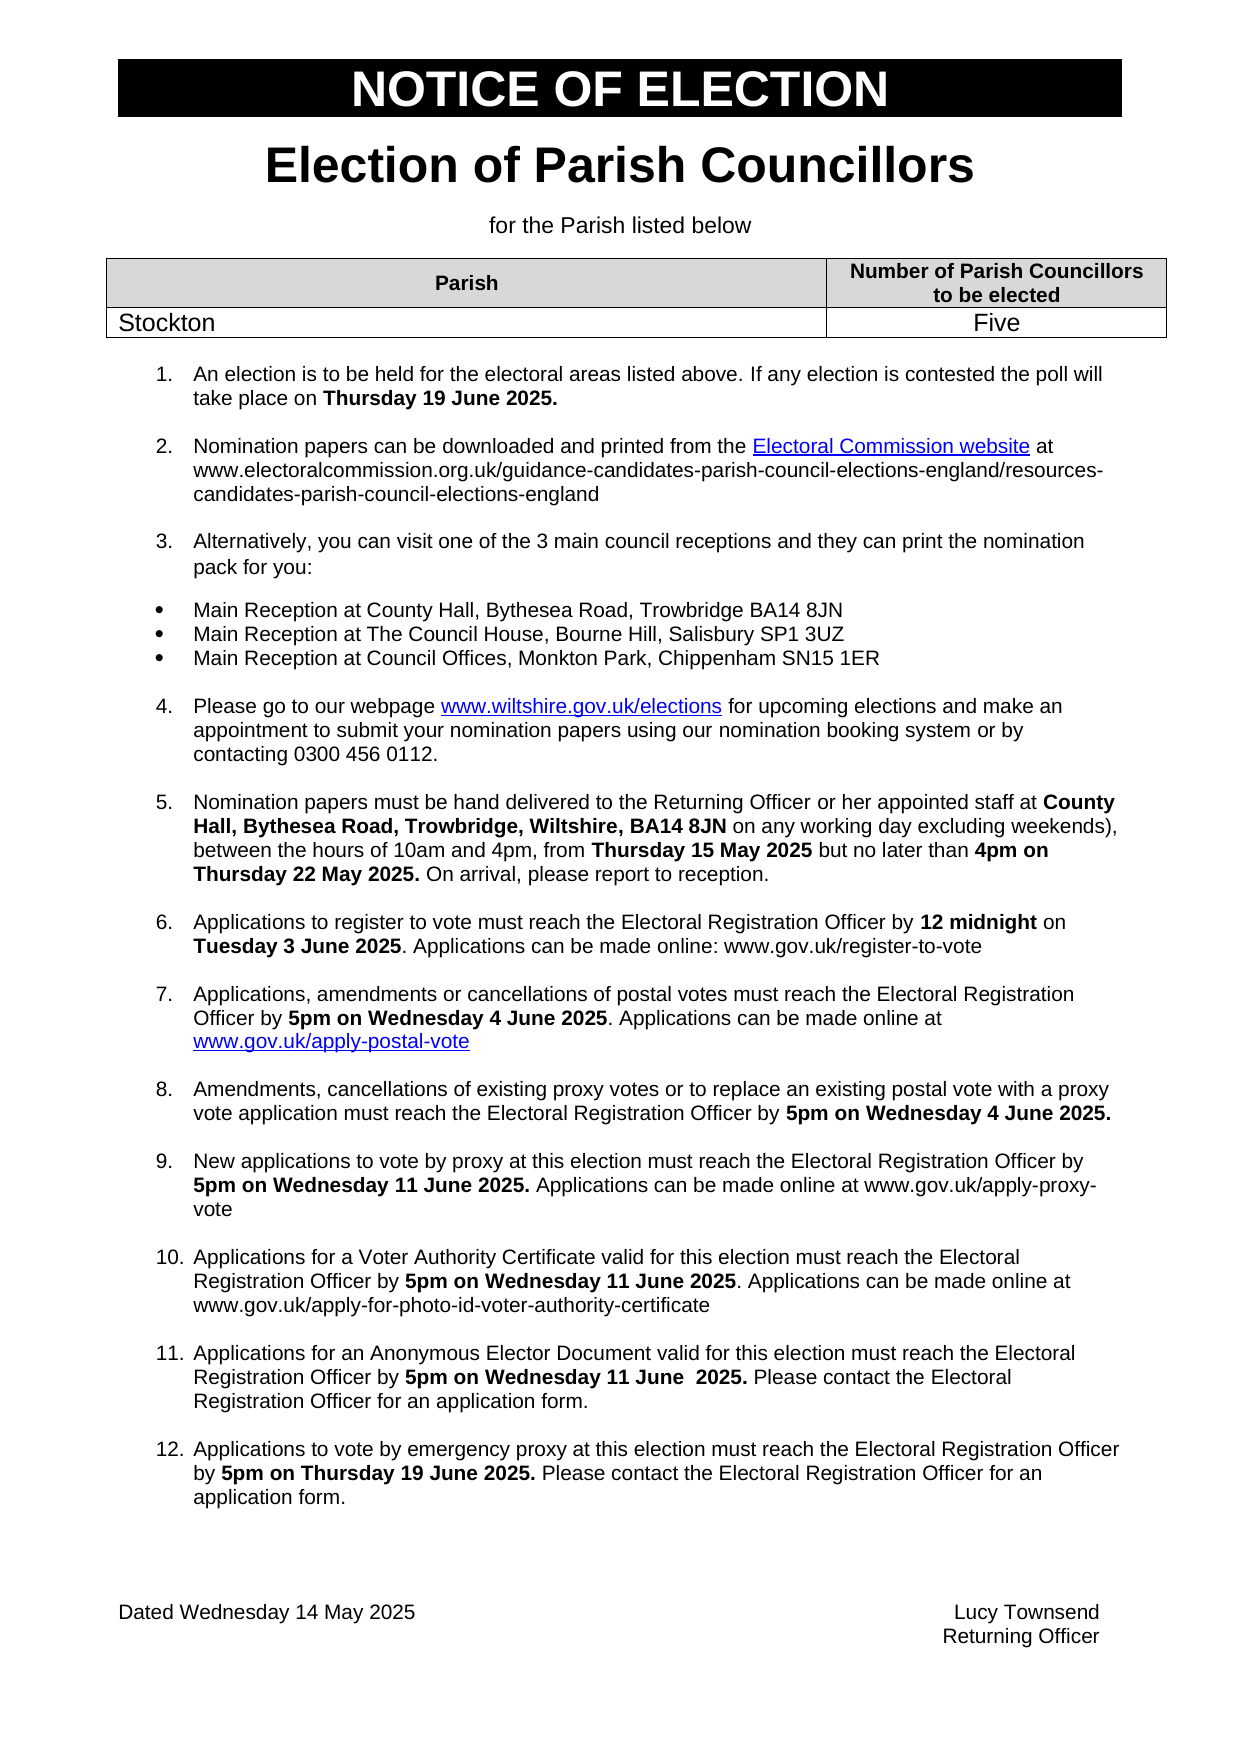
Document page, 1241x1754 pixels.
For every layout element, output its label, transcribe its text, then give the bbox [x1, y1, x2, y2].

list Nomination papers must be hand delivered to the Returning Officer or her appointed staff at County Hall, Bythesea Road, Trowbridge, Wiltshire, BA14 8JN on any working day excluding weekends), between the hours of 10am and 4pm, from Thursday 15 May 2025 but no later than 4pm on Thursday 22 May 2025. On arrival, please report to reception. [156, 790, 1122, 886]
table_header Parish [107, 259, 826, 307]
table_header Number of Parish Councillors to be elected [827, 259, 1166, 307]
list Applications to vote by emergency proxy at this election must reach the Electoral Registration Officer by 5pm on Thursday 19 June 2025. Please contact the Electoral Registration Officer for an application form. [156, 1437, 1122, 1508]
table_cell Five [827, 308, 1166, 337]
list Applications for a Voter Authority Certificate valid for this election must reach the Electoral Registration Officer by 5pm on Wednesday 11 June 2025. Applications can be made online at www.gov.uk/apply-for-photo-id-voter-authority-certificate [156, 1245, 1122, 1317]
list An election is to be held for the electoral areas listed above. If any election is contested the poll will take place on Thursday 19 June 2025. [156, 362, 1122, 409]
list Applications, amendments or cancellations of postal votes must reach the Electoral Registration Officer by 5pm on Wednesday 4 June 2025. Applications can be made online at www.gov.uk/apply-postal-vote [156, 981, 1122, 1053]
list Main Reception at County Hall, Bythesea Road, Trowbridge BA14 8JN [156, 598, 1122, 622]
text Election of Parish Councillors [118, 136, 1122, 193]
table_cell Stockton [107, 308, 826, 337]
text NOTICE OF ELECTION [118, 59, 1122, 117]
list Applications for an Anonymous Elector Document valid for this election must reach the Electoral Registration Officer by 5pm on Wednesday 11 June 2025. Please contact the Electoral Registration Officer for an application form. [156, 1341, 1122, 1413]
list New applications to vote by proxy at this election must reach the Electoral Registration Officer by 5pm on Wednesday 11 June 2025. Applications can be made online at www.gov.uk/apply-proxy-vote [156, 1149, 1122, 1221]
text for the Parish listed below [118, 212, 1122, 239]
list Amendments, cancellations of existing proxy votes or to replace an existing postal vote with a proxy vote application must reach the Electoral Registration Officer by 5pm on Wednesday 4 June 2025. [156, 1077, 1122, 1125]
list Main Reception at Council Offices, Monkton Park, Chippenham SN15 1ER [156, 646, 1122, 670]
list Applications to register to vote must reach the Electoral Registration Officer by 12 midnight on Tuesday 3 June 2025. Applications can be made online: www.gov.uk/register-to-vote [156, 909, 1122, 957]
list Please go to our webpage www.wiltshire.gov.uk/elections for upcoming elections and make an appointment to submit your nomination papers using our nomination booking system or by contacting 0300 456 0112. [156, 694, 1122, 766]
list Alternatively, you can visit one of the 3 main council receptions and they can print the nomination pack for you: [156, 529, 1122, 579]
list Nomination papers can be downloaded and printed from the Electoral Commission website at www.electoralcommission.org.uk/guidance-candidates-parish-council-elections-england/resources-candidates-parish-council-elections-england [156, 433, 1122, 505]
list Main Reception at The Council House, Bourne Hill, Salisbury SP1 3UZ [156, 622, 1122, 646]
